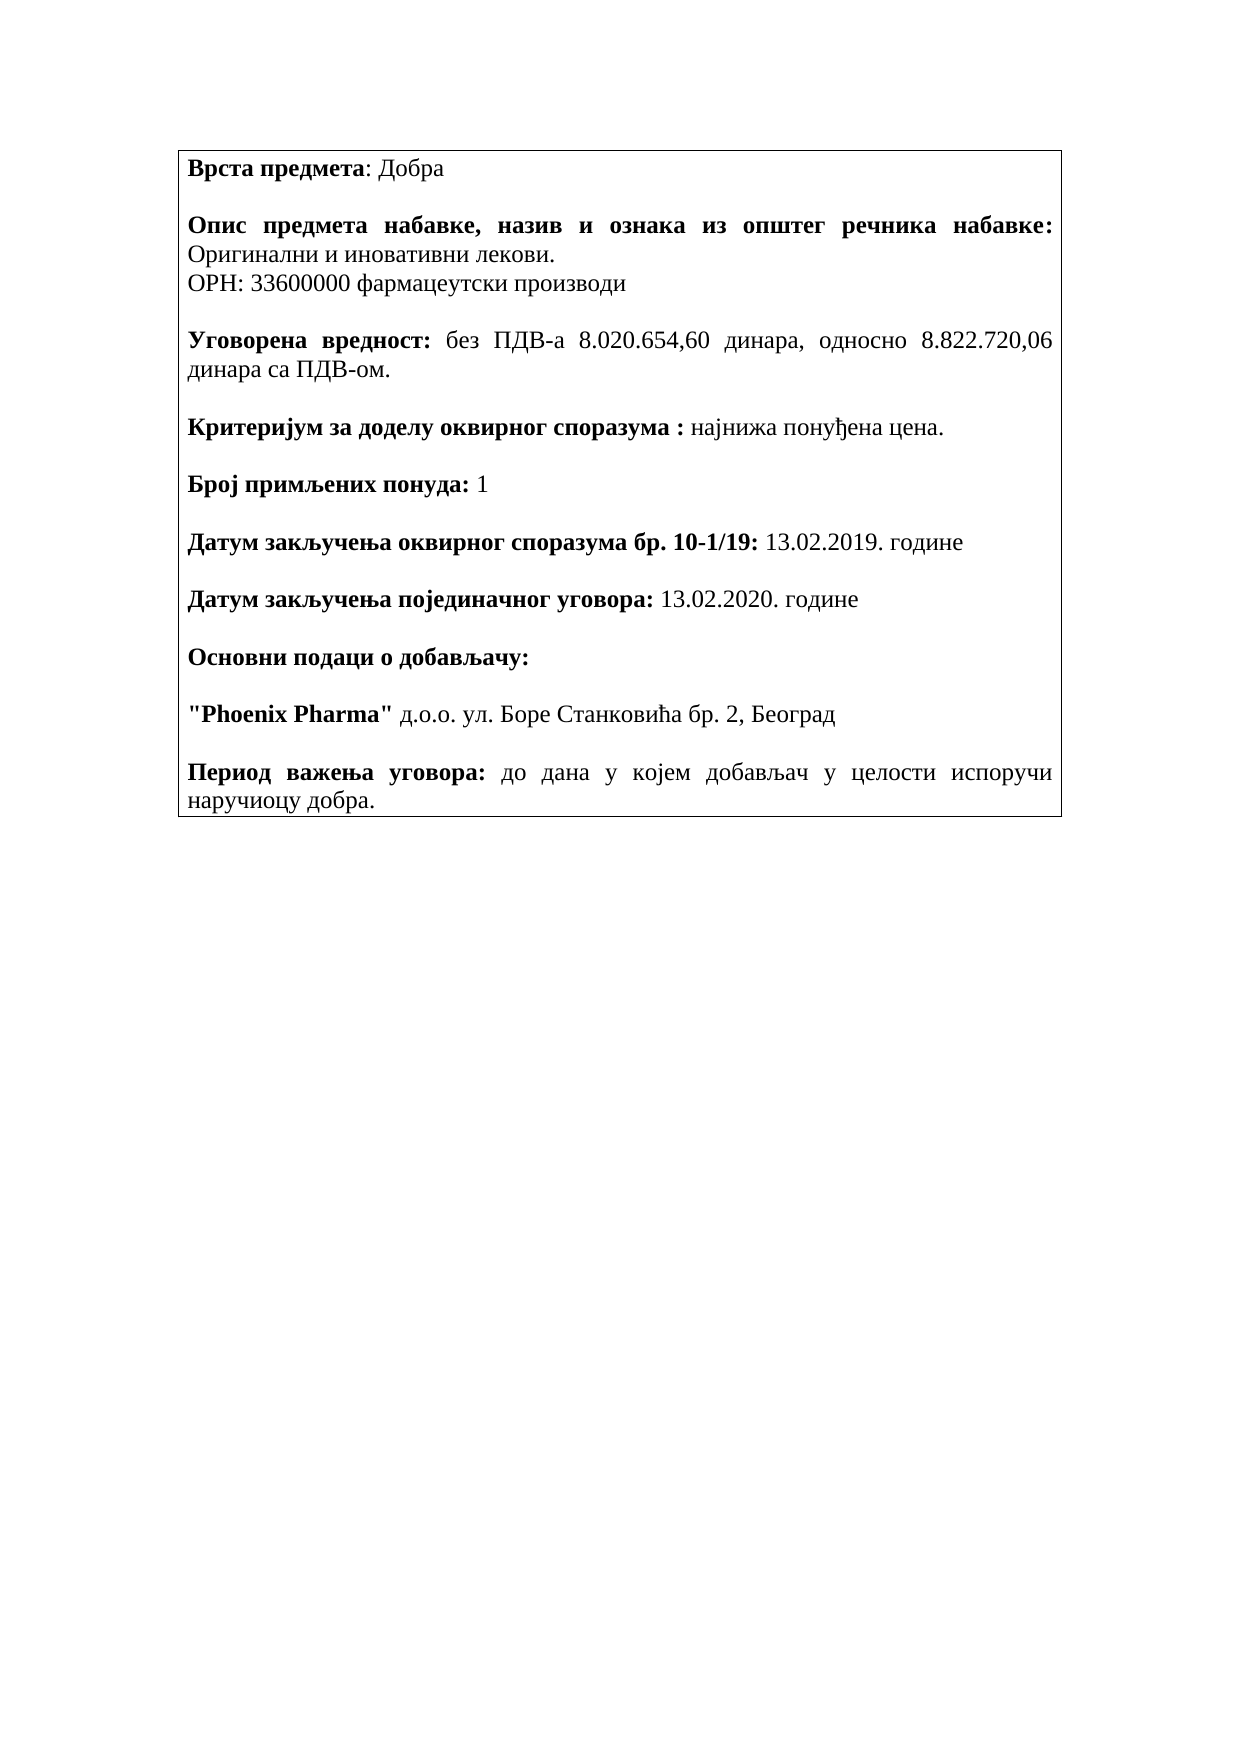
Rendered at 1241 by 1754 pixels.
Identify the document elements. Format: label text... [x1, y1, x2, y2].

text Врста предмета: [179, 151, 1061, 182]
text Датум закључења појединачног уговора: 13.02.2020. године [187, 584, 1053, 613]
text Број примљених понуда: 1 [187, 469, 1053, 498]
text Датум закључења оквирног споразума бр. 10-1/19: 13.02.2019. године [187, 527, 1053, 556]
text "Phoenix Pharma" д.о.о. ул. Боре Станковића бр. 2, Београд [187, 699, 1053, 728]
text Период важења уговора: до дана у којем добављач у целости испоручи наручиоцу добра. [179, 754, 1061, 816]
text Уговорена вредност: без ПДВ-а 8.020.654,60 динара, односно 8.822.720,06 динара са ПДВ-ом. [187, 326, 1053, 383]
text Критеријум за доделу oквирног споразума : најнижа понуђена цена. [187, 412, 1053, 441]
text Опис предмета набавке, назив и ознака из општег речника набавке: Оригинални и иновативни лекови. [187, 211, 1053, 268]
text Основни подаци о добављачу: [187, 642, 1053, 671]
text ОРН: 33600000 фармацеутски производи [187, 268, 1053, 297]
